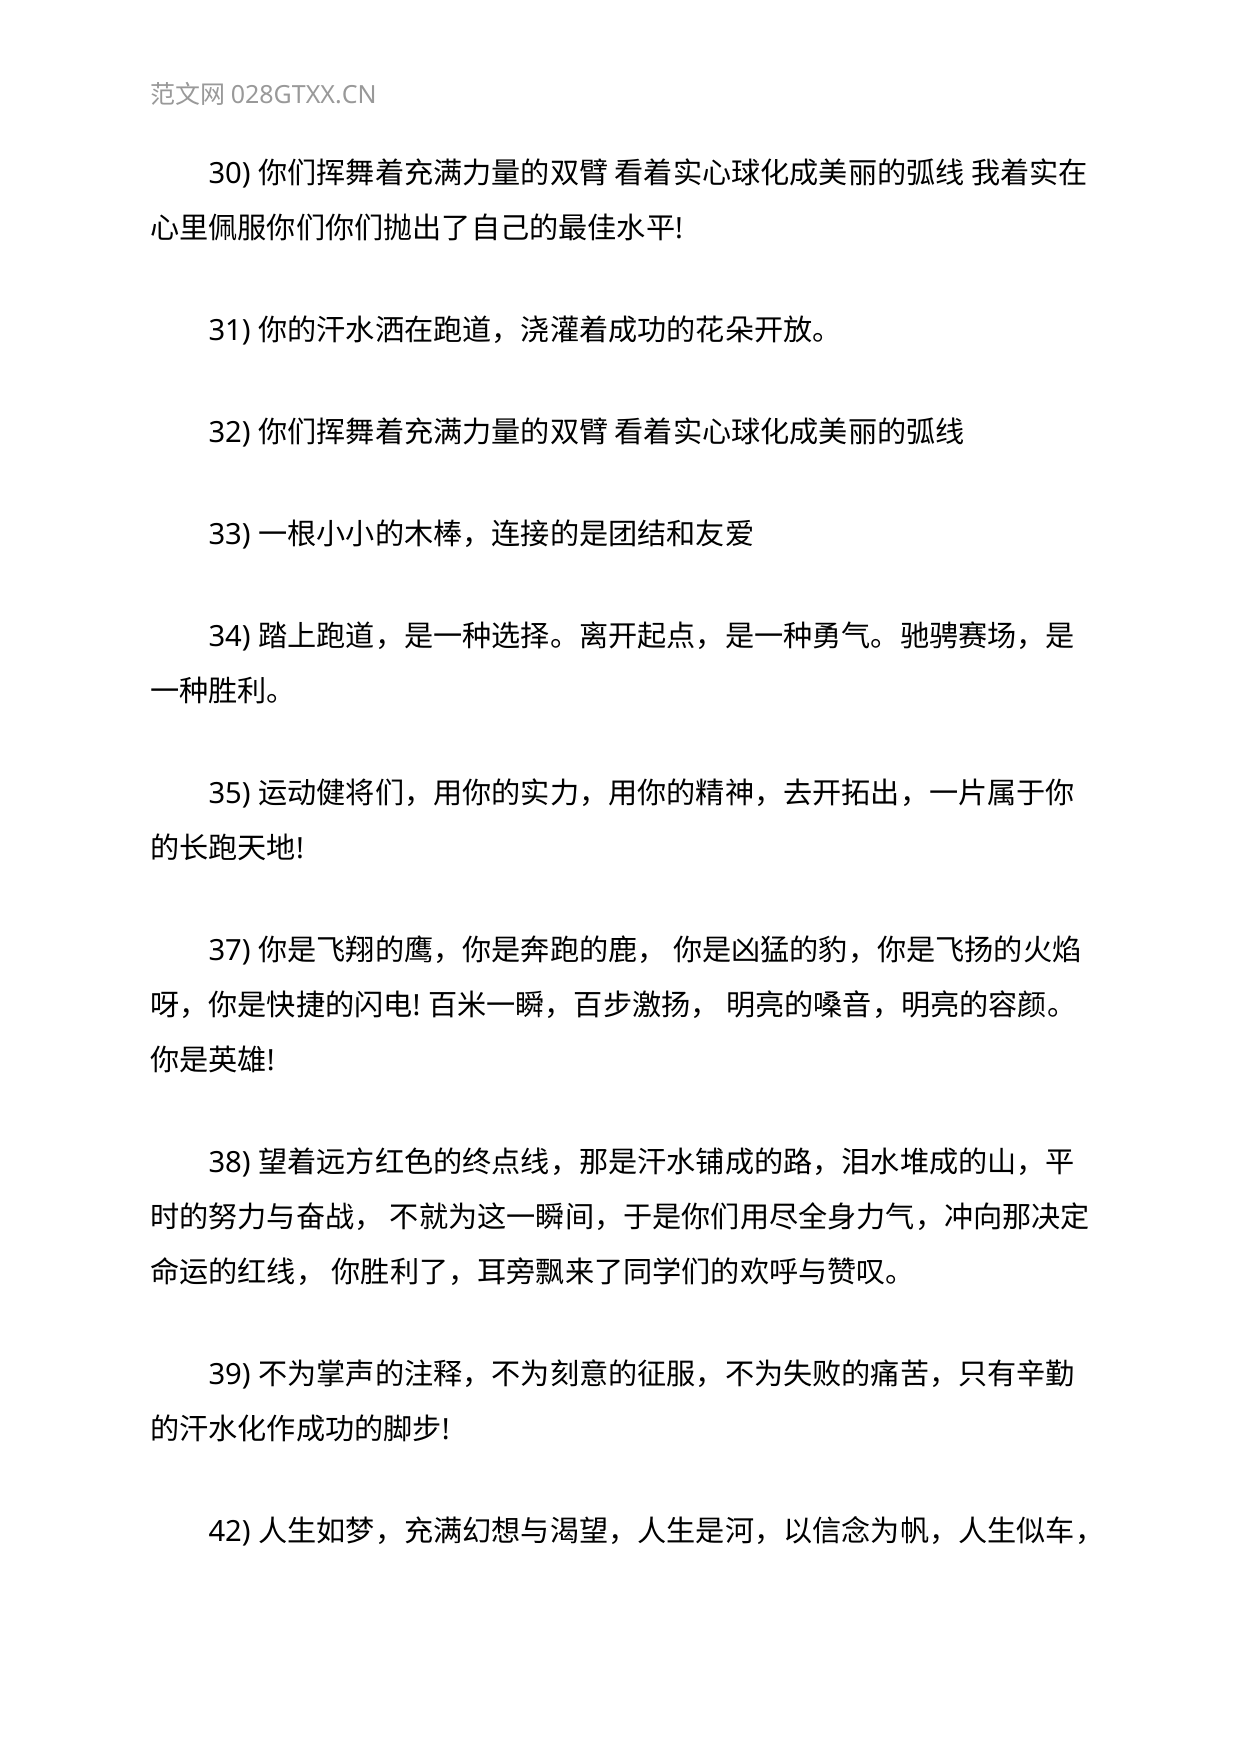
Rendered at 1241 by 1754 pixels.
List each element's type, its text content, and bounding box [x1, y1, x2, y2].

text 34) 踏上跑道，是一种选择。离开起点，是一种勇气。驰骋赛场，是一种胜利。 [150, 613, 1090, 710]
text 31) 你的汗水洒在跑道，浇灌着成功的花朵开放。 [150, 307, 1090, 349]
text 38) 望着远方红色的终点线，那是汗水铺成的路，泪水堆成的山，平时的努力与奋战， 不就为这一瞬间，于是你们用尽全身力气，冲向那决定命运的红线， 你胜利了，耳旁飘来了同学们的欢呼与赞叹。 [150, 1139, 1090, 1291]
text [150, 1507, 1090, 1550]
text 35) 运动健将们，用你的实力，用你的精神，去开拓出，一片属于你的长跑天地! [150, 770, 1090, 867]
text 39) 不为掌声的注释，不为刻意的征服，不为失败的痛苦，只有辛勤的汗水化作成功的脚步! [150, 1350, 1090, 1448]
text 30) 你们挥舞着充满力量的双臂 看着实心球化成美丽的弧线 我着实在心里佩服你们你们抛出了自己的最佳水平! [150, 150, 1090, 247]
text 33) 一根小小的木棒，连接的是团结和友爱 [150, 511, 1090, 553]
text 37) 你是飞翔的鹰，你是奔跑的鹿， 你是凶猛的豹，你是飞扬的火焰呀，你是快捷的闪电! 百米一瞬，百步激扬， 明亮的嗓音，明亮的容颜。 你是英雄! [150, 927, 1090, 1079]
text 32) 你们挥舞着充满力量的双臂 看着实心球化成美丽的弧线 [150, 409, 1090, 451]
